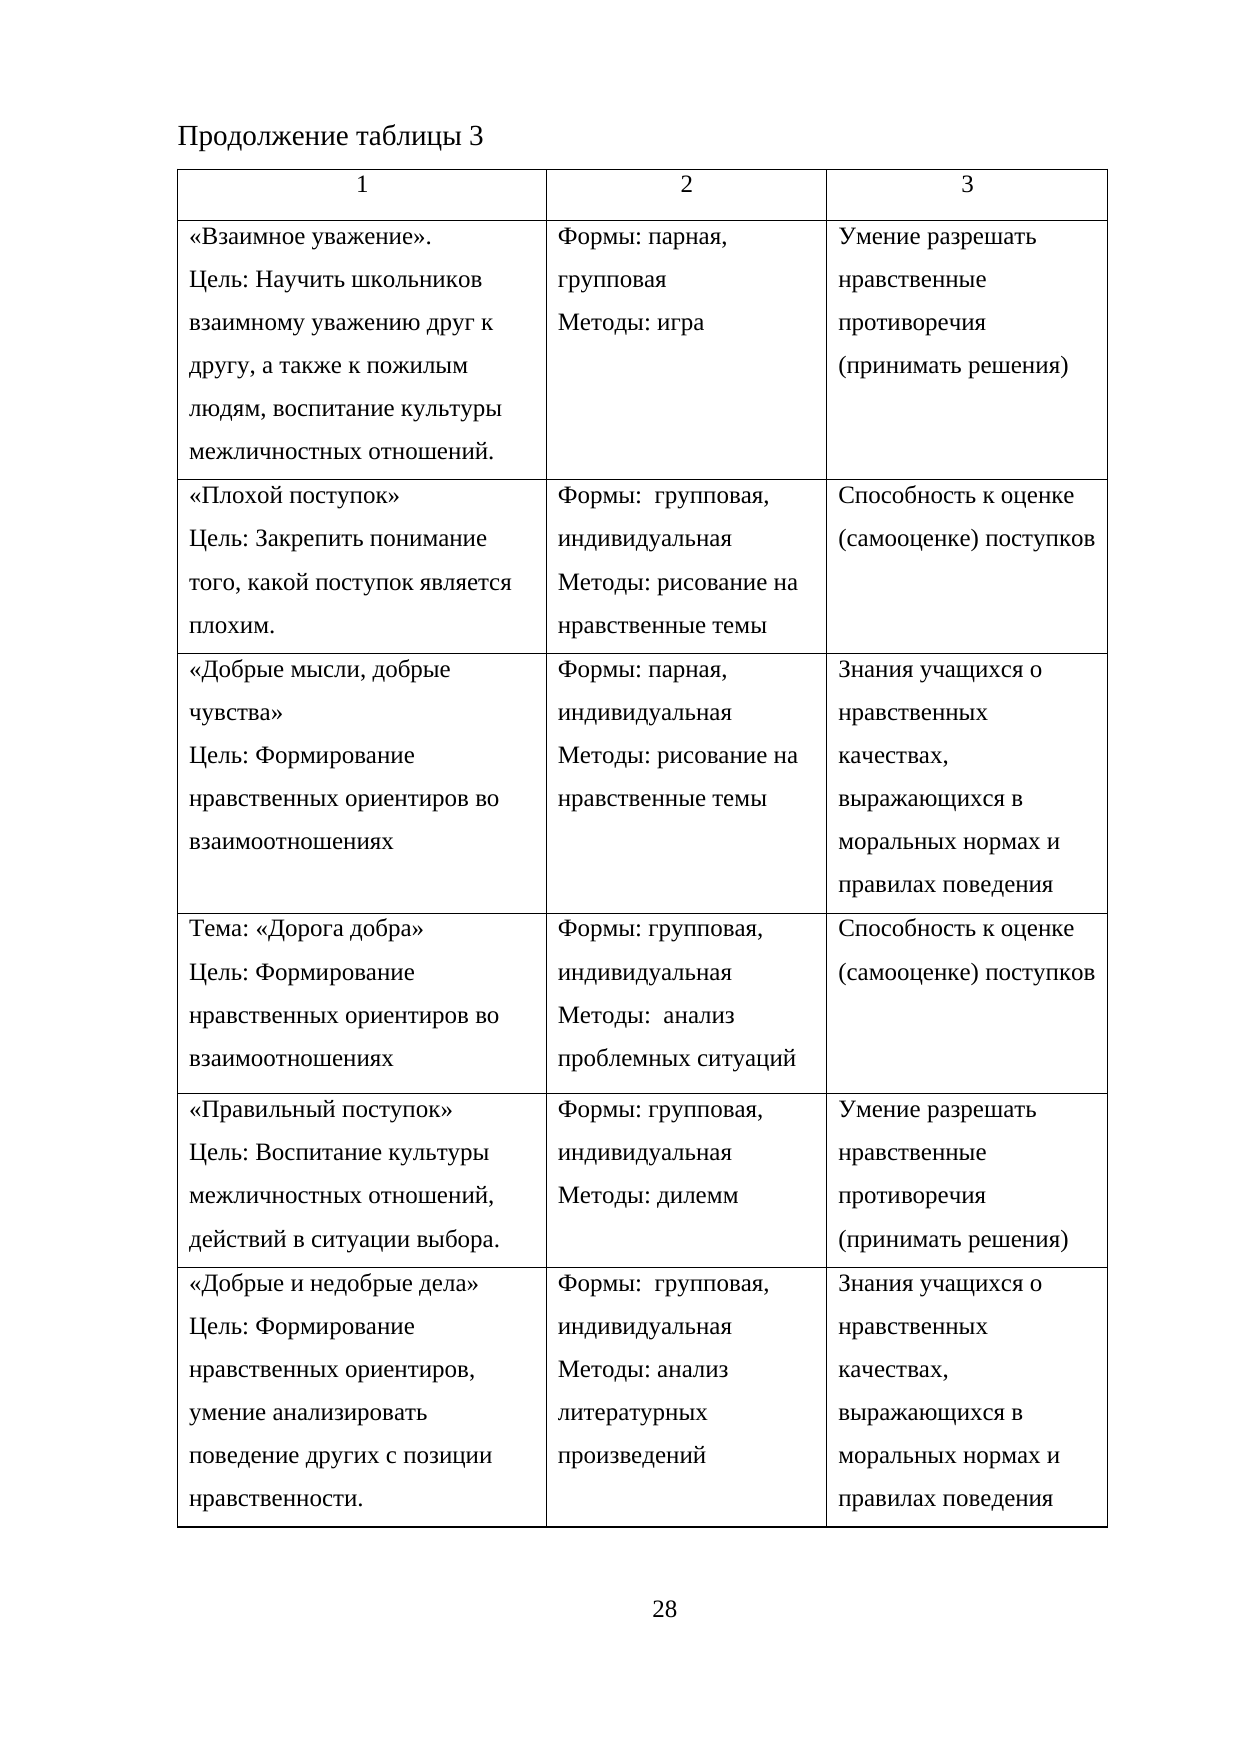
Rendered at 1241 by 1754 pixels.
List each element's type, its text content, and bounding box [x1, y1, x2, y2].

table_header 1 [178, 170, 546, 220]
text Продолжение таблицы 3 [177, 118, 1152, 152]
table_header 2 [547, 170, 826, 220]
table_cell Формы: групповая, индивидуальная Методы: рисование на нравственные темы [547, 480, 826, 653]
table_cell Формы: парная, индивидуальная Методы: рисование на нравственные темы [547, 654, 826, 912]
table_cell Способность к оценке (самооценке) поступков [827, 480, 1107, 653]
table_cell Формы: групповая, индивидуальная Методы: дилемм [547, 1094, 826, 1267]
table_cell Формы: групповая, индивидуальная Методы: анализ литературных произведений [547, 1268, 826, 1526]
table_cell «Плохой поступок» Цель: Закрепить понимание того, какой поступок является плохим. [178, 480, 546, 653]
table_cell Знания учащихся о нравственных качествах, выражающихся в моральных нормах и правилах поведения [827, 1268, 1107, 1526]
table_cell Умение разрешать нравственные противоречия (принимать решения) [827, 221, 1107, 479]
table_cell «Добрые мысли, добрые чувства» Цель: Формирование нравственных ориентиров во взаимоотношениях [178, 654, 546, 912]
table_cell «Взаимное уважение». Цель: Научить школьников взаимному уважению друг к другу, а также к пожилым людям, воспитание культуры межличностных отношений. [178, 221, 546, 479]
table_cell Формы: групповая, индивидуальная Методы: анализ проблемных ситуаций [547, 914, 826, 1093]
table_cell Умение разрешать нравственные противоречия (принимать решения) [827, 1094, 1107, 1267]
table_cell «Добрые и недобрые дела» Цель: Формирование нравственных ориентиров, умение анализировать поведение других с позиции нравственности. [178, 1268, 546, 1526]
table_cell Знания учащихся о нравственных качествах, выражающихся в моральных нормах и правилах поведения [827, 654, 1107, 912]
table_header 3 [827, 170, 1107, 220]
table_cell Способность к оценке (самооценке) поступков [827, 914, 1107, 1093]
table_cell Тема: «Дорога добра» Цель: Формирование нравственных ориентиров во взаимоотношениях [178, 914, 546, 1093]
table_cell Формы: парная, групповая Методы: игра [547, 221, 826, 479]
table_cell «Правильный поступок» Цель: Воспитание культуры межличностных отношений, действий в ситуации выбора. [178, 1094, 546, 1267]
